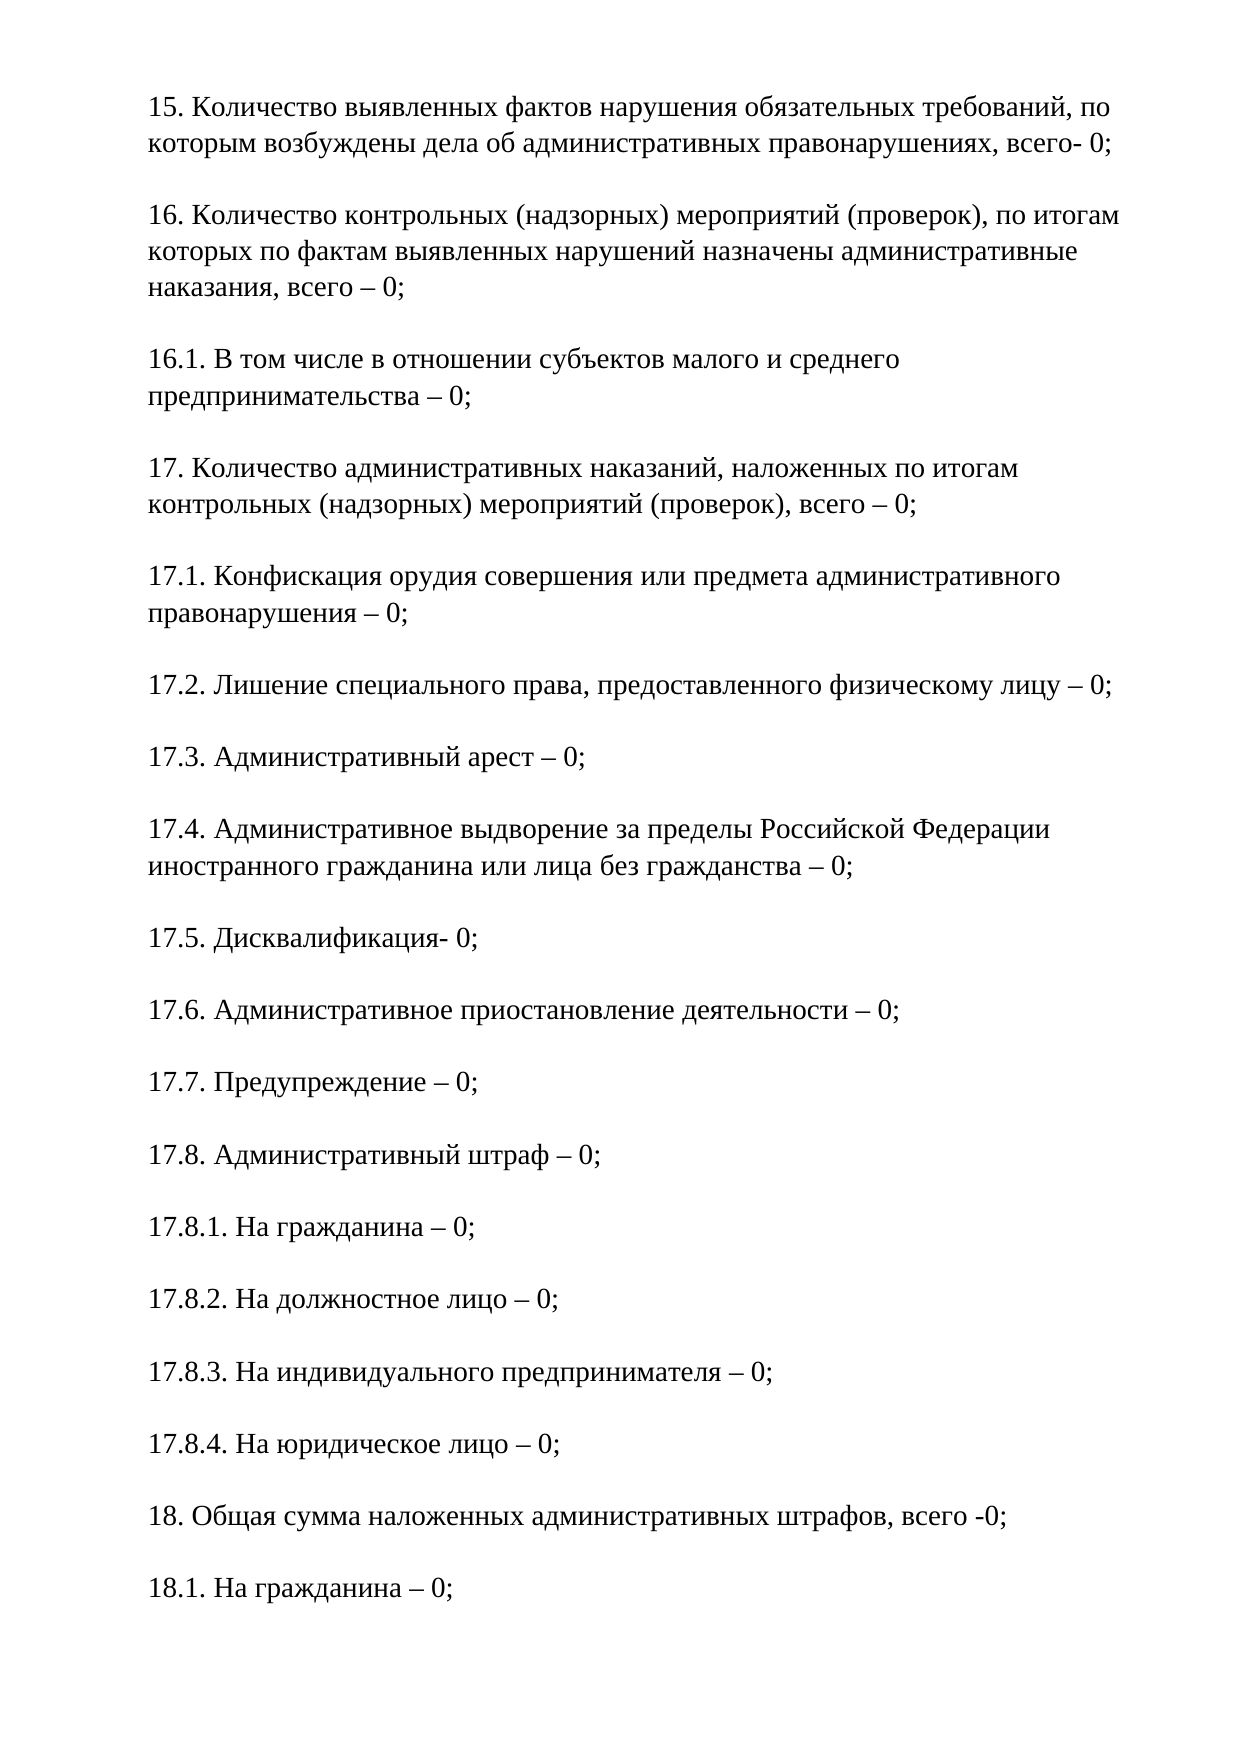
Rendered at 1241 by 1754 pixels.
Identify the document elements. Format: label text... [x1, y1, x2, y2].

text 15. Количество выявленных фактов нарушения обязательных требований, по которым возбуждены дела об административных правонарушениях, всего- 0; [148, 89, 1152, 158]
text 17.8.2. На должностное лицо – 0; [148, 1281, 1152, 1315]
text 17.3. Административный арест – 0; [148, 739, 1152, 773]
text 17.4. Административное выдворение за пределы Российской Федерации иностранного гражданина или лица без гражданства – 0; [148, 812, 1152, 881]
text 17.5. Дисквалификация- 0; [148, 920, 1152, 953]
text 17.2. Лишение специального права, предоставленного физическому лицу – 0; [148, 667, 1152, 701]
text 17.6. Административное приостановление деятельности – 0; [148, 992, 1152, 1026]
text 18. Общая сумма наложенных административных штрафов, всего -0; [148, 1498, 1152, 1532]
text 17.1. Конфискация орудия совершения или предмета административного правонарушения – 0; [148, 558, 1152, 628]
text 16.1. В том числе в отношении субъектов малого и среднего предпринимательства – 0; [148, 342, 1152, 411]
text 17.8. Административный штраф – 0; [148, 1137, 1152, 1170]
text 17.8.1. На гражданина – 0; [148, 1209, 1152, 1243]
text 17.7. Предупреждение – 0; [148, 1064, 1152, 1098]
text 16. Количество контрольных (надзорных) мероприятий (проверок), по итогам которых по фактам выявленных нарушений назначены административные наказания, всего – 0; [148, 197, 1152, 303]
text 17. Количество административных наказаний, наложенных по итогам контрольных (надзорных) мероприятий (проверок), всего – 0; [148, 450, 1152, 520]
text 17.8.4. На юридическое лицо – 0; [148, 1426, 1152, 1459]
text 17.8.3. На индивидуального предпринимателя – 0; [148, 1354, 1152, 1387]
text 18.1. На гражданина – 0; [148, 1571, 1152, 1604]
